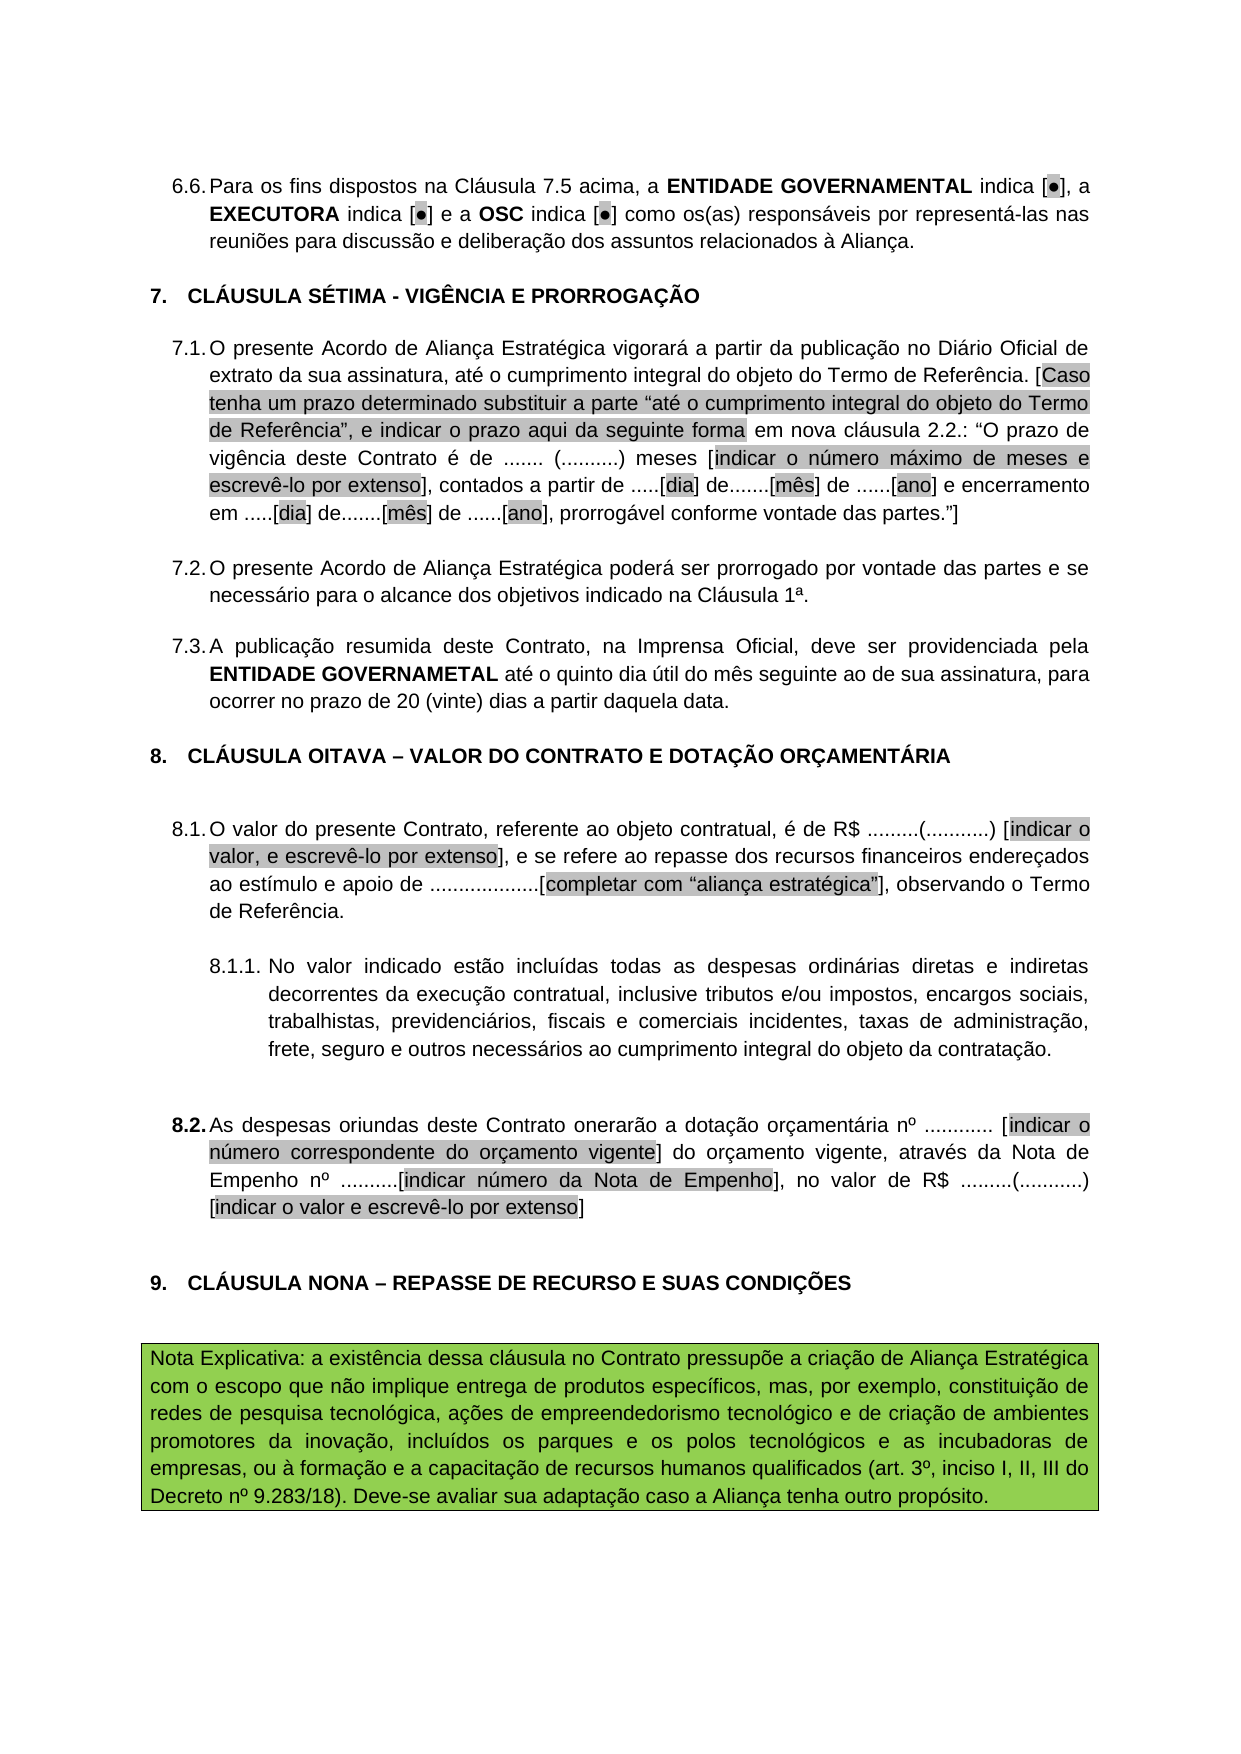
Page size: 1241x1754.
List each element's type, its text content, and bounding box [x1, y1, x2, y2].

list As despesas oriundas deste Contrato onerarão a dotação orçamentária nº ............ [indicar o número correspondente do orçamento vigente] do orçamento vigente, através da Nota de Empenho nº ..........[indicar número da Nota de Empenho], no valor de R$ .........(...........) [indicar o valor e escrevê-lo por extenso] [172, 1112, 1090, 1219]
list O valor do presente Contrato, referente ao objeto contratual, é de R$ .........(...........) [indicar o valor, e escrevê-lo por extenso], e se refere ao repasse dos recursos financeiros endereçados ao estímulo e apoio de ...................[completar com “aliança estratégica”], observando o Termo de Referência. [172, 817, 1090, 923]
list No valor indicado estão incluídas todas as despesas ordinárias diretas e indiretas decorrentes da execução contratual, inclusive tributos e/ou impostos, encargos sociais, trabalhistas, previdenciários, fiscais e comerciais incidentes, taxas de administração, frete, seguro e outros necessários ao cumprimento integral do objeto da contratação. [209, 954, 1090, 1061]
list Para os fins dispostos na Cláusula 7.5 acima, a ENTIDADE GOVERNAMENTAL indica [●], a EXECUTORA indica [●] e a OSC indica [●] como os(as) responsáveis por representá-las nas reuniões para discussão e deliberação dos assuntos relacionados à Aliança. [172, 174, 1090, 253]
list CLÁUSULA NONA – REPASSE DE RECURSO E SUAS CONDIÇÕES [150, 1271, 1090, 1295]
list A publicação resumida deste Contrato, na Imprensa Oficial, deve ser providenciada pela ENTIDADE GOVERNAMETAL até o quinto dia útil do mês seguinte ao de sua assinatura, para ocorrer no prazo de 20 (vinte) dias a partir daquela data. [172, 634, 1090, 713]
list O presente Acordo de Aliança Estratégica vigorará a partir da publicação no Diário Oficial de extrato da sua assinatura, até o cumprimento integral do objeto do Termo de Referência. [Caso tenha um prazo determinado substituir a parte “até o cumprimento integral do objeto do Termo de Referência”, e indicar o prazo aqui da seguinte forma em nova cláusula 2.2.: “O prazo de vigência deste Contrato é de ....... (..........) meses [indicar o número máximo de meses e escrevê-lo por extenso], contados a partir de .....[dia] de.......[mês] de ......[ano] e encerramento em .....[dia] de.......[mês] de ......[ano], prorrogável conforme vontade das partes.”] [172, 335, 1090, 524]
list CLÁUSULA SÉTIMA - VIGÊNCIA E PRORROGAÇÃO [150, 284, 1090, 308]
list O presente Acordo de Aliança Estratégica poderá ser prorrogado por vontade das partes e se necessário para o alcance dos objetivos indicado na Cláusula 1ª. [172, 555, 1090, 607]
text Nota Explicativa: a existência dessa cláusula no Contrato pressupõe a criação de Aliança Estratégica com o escopo que não implique entrega de produtos específicos, mas, por exemplo, constituição de redes de pesquisa tecnológica, ações de empreendedorismo tecnológico e de criação de ambientes promotores da inovação, incluídos os parques e os polos tecnológicos e as incubadoras de empresas, ou à formação e a capacitação de recursos humanos qualificados (art. 3º, inciso I, II, III do Decreto nº 9.283/18). Deve-se avaliar sua adaptação caso a Aliança tenha outro propósito. [142, 1344, 1098, 1510]
list CLÁUSULA OITAVA – VALOR DO CONTRATO E DOTAÇÃO ORÇAMENTÁRIA [150, 744, 1090, 768]
